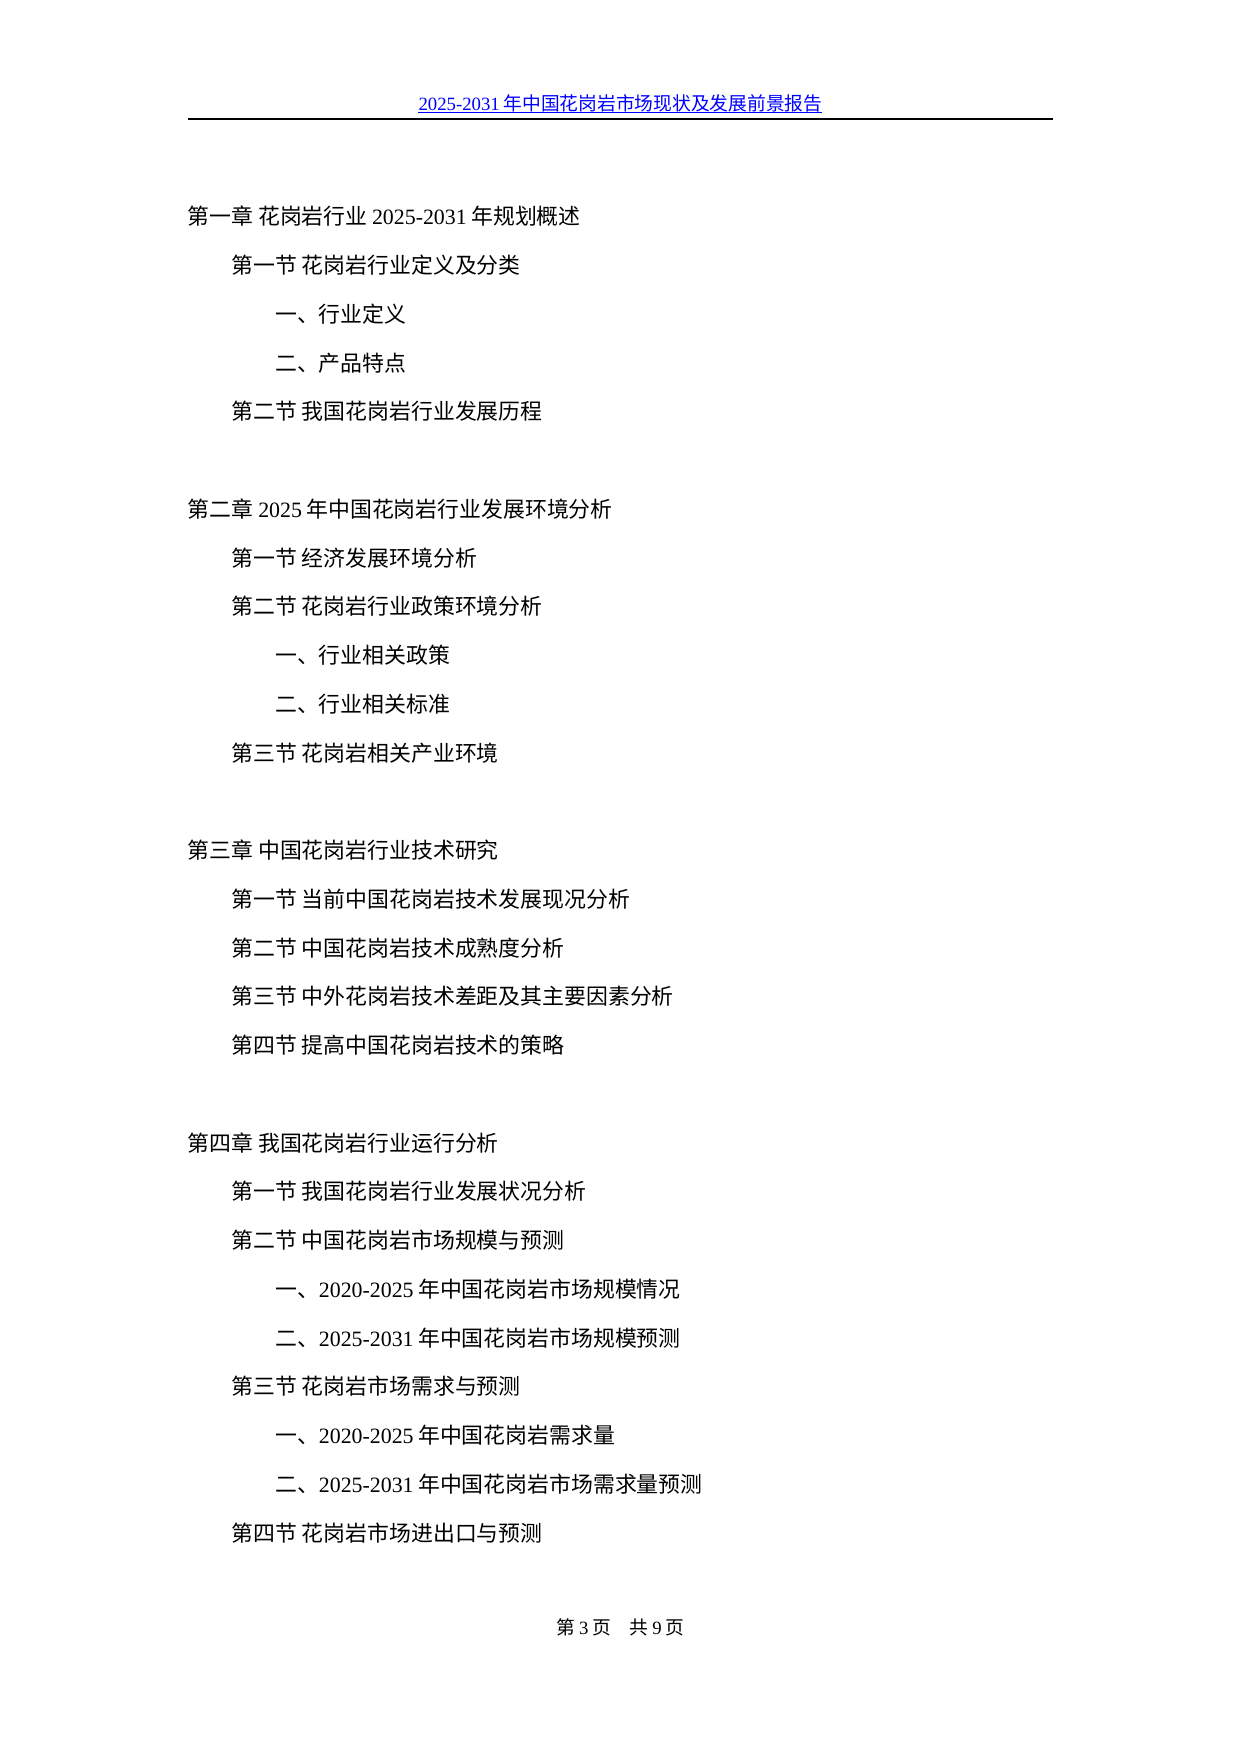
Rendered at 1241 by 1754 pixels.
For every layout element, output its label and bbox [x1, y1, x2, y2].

text [187, 150, 1053, 1548]
